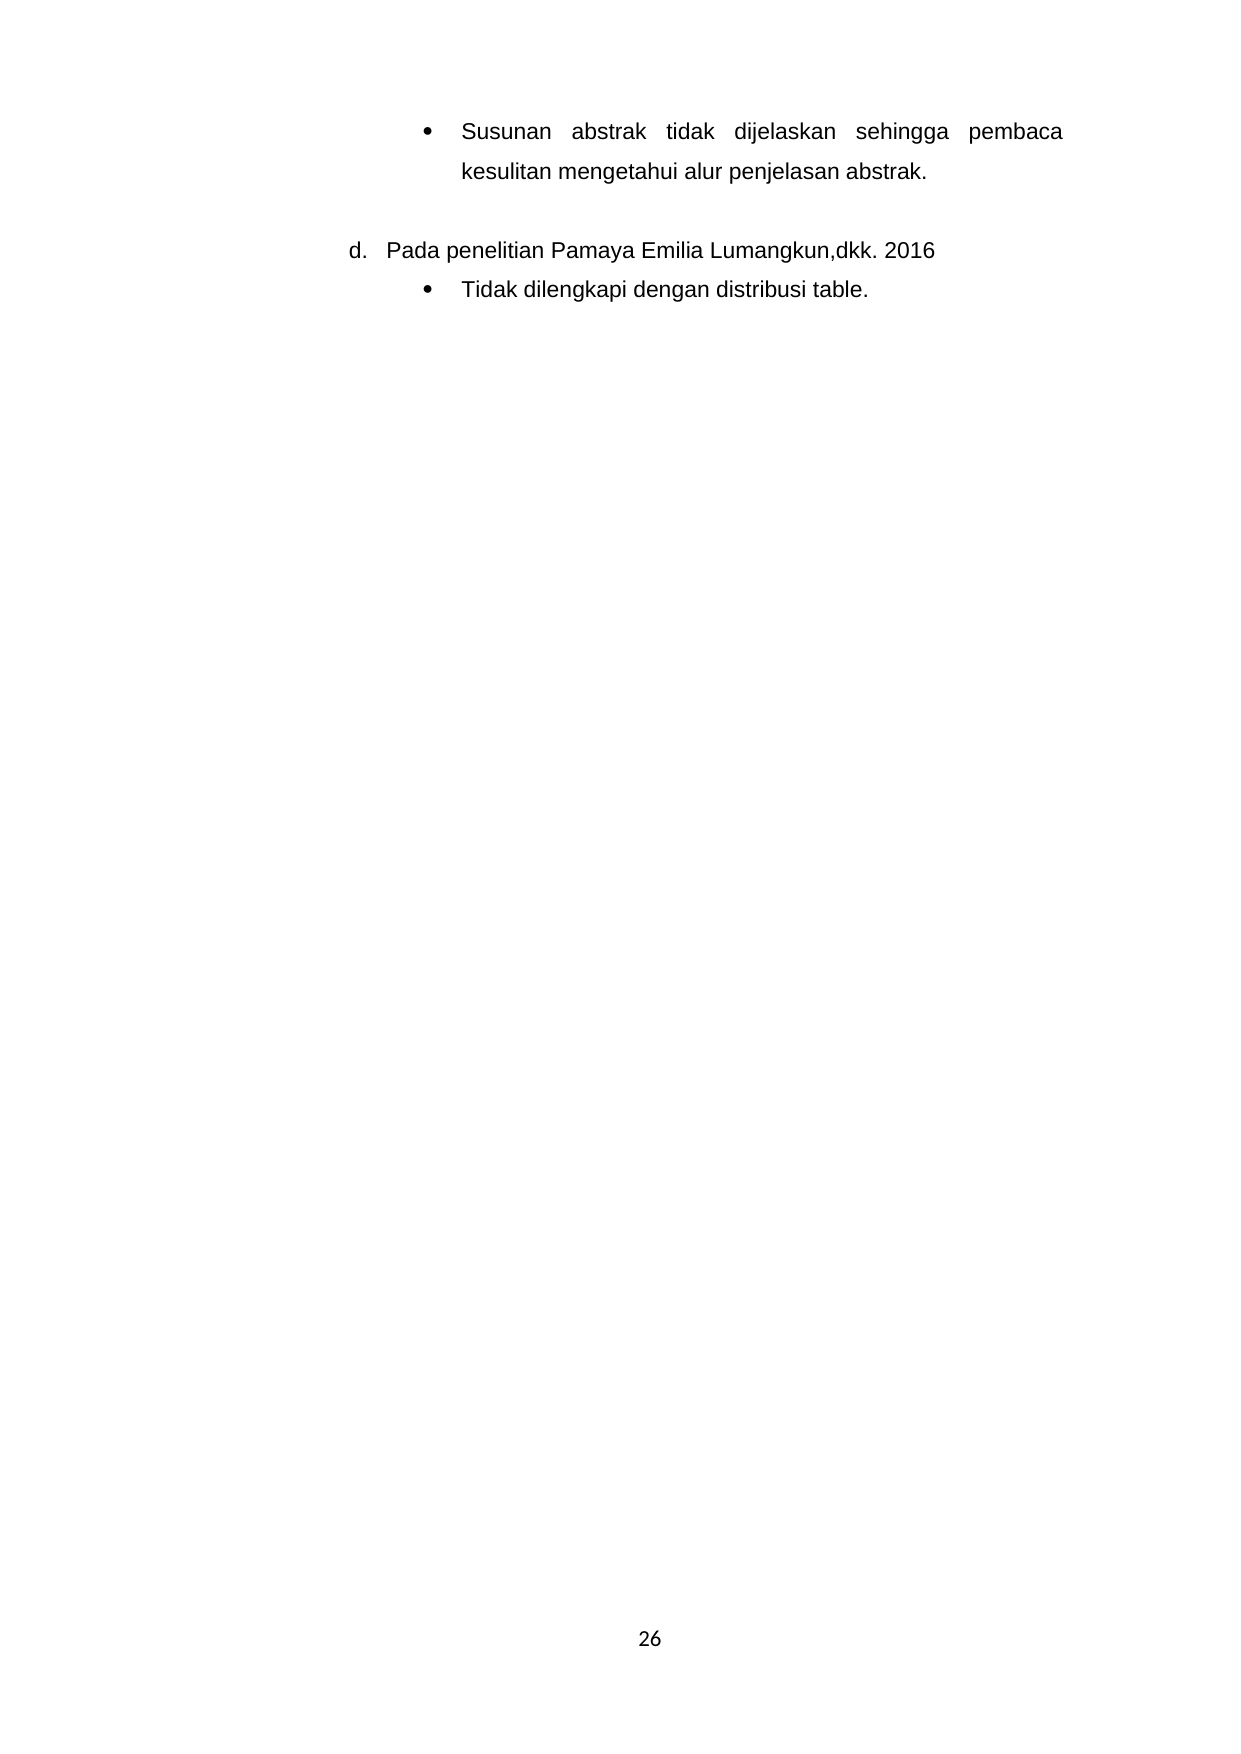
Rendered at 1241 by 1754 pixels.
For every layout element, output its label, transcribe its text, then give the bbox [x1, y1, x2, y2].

list Tidak dilengkapi dengan distribusi table. [424, 276, 1063, 302]
list Susunan abstrak tidak dijelaskan sehingga pembaca kesulitan mengetahui alur penjelasan abstrak. [424, 118, 1063, 184]
list Pada penelitian Pamaya Emilia Lumangkun,dkk. 2016 [349, 237, 1063, 263]
